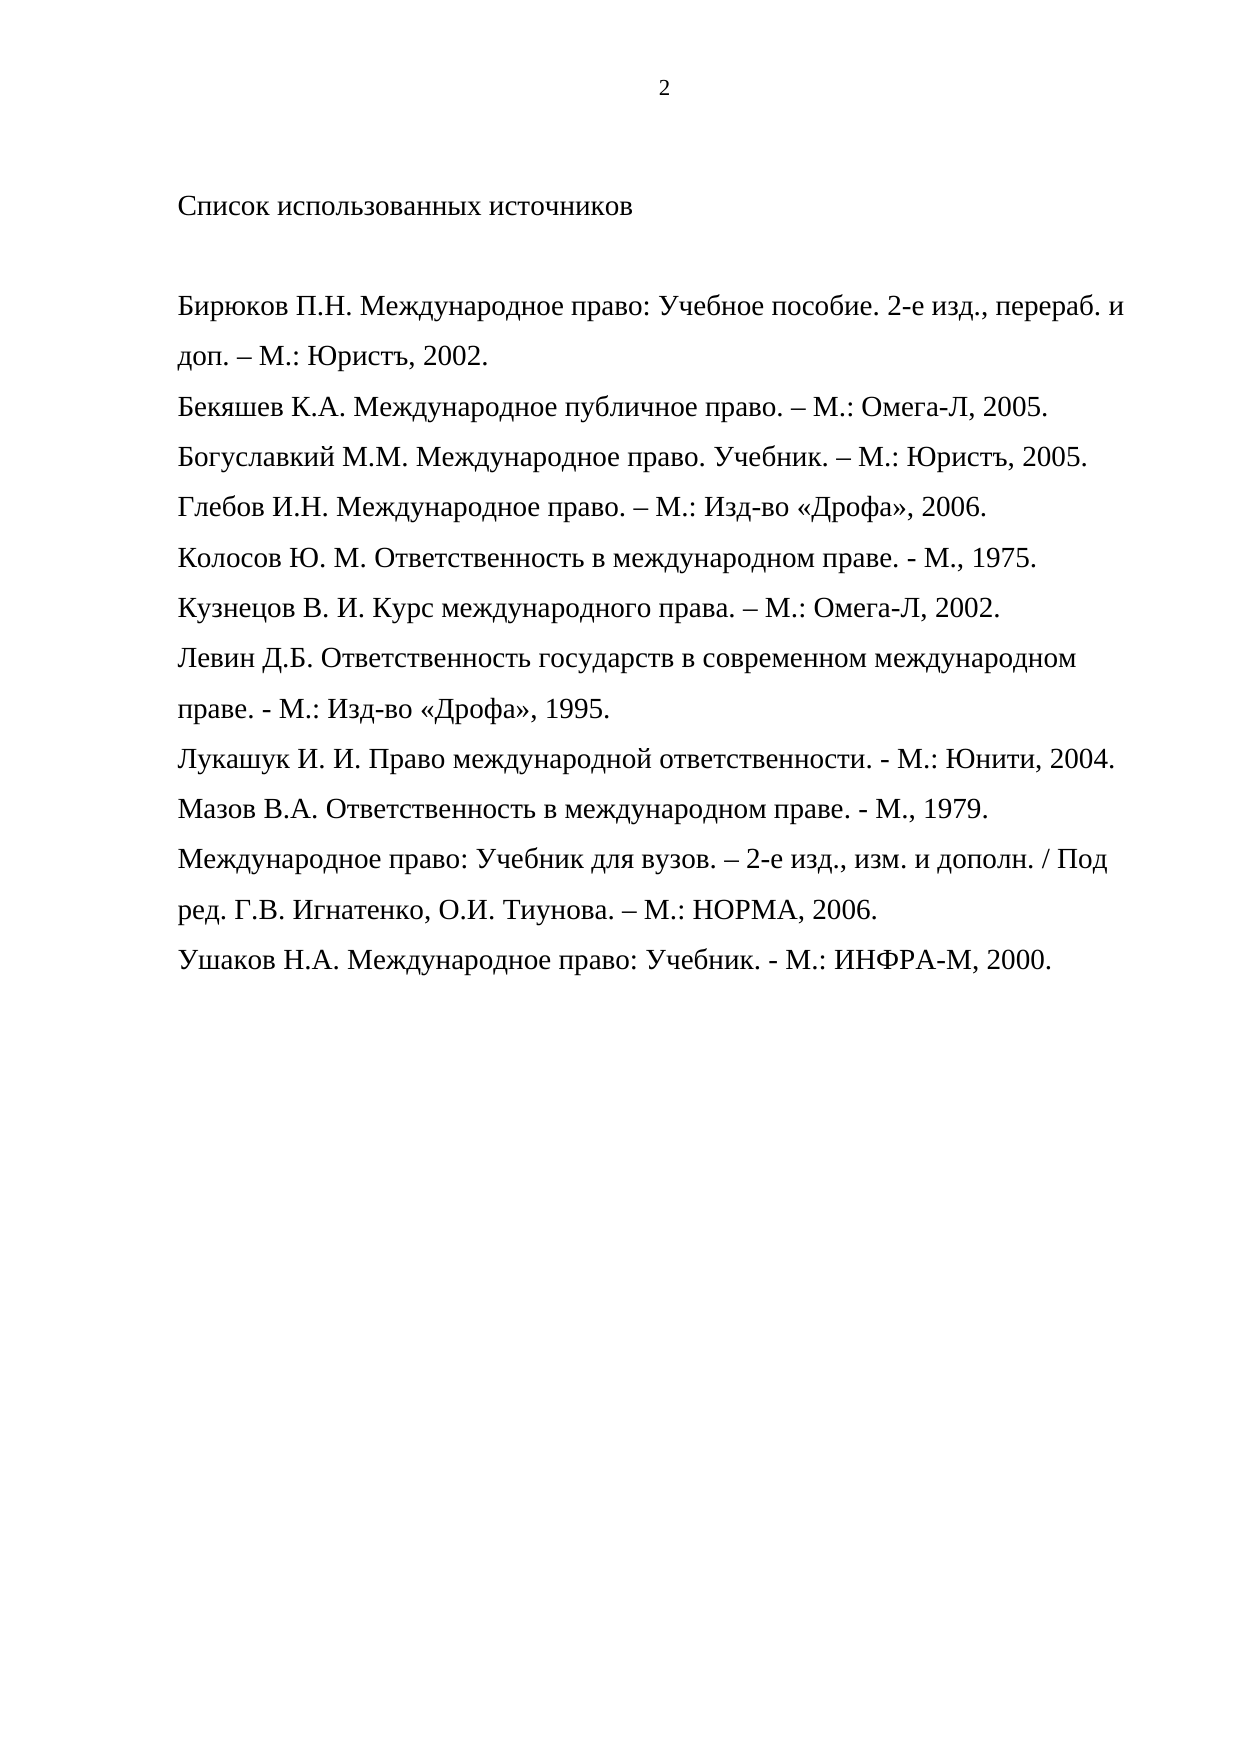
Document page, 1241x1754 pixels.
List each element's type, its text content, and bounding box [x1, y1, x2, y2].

text Ушаков Н.А. Международное право: Учебник. - М.: ИНФРА-М, 2000. [177, 942, 1152, 976]
text Лукашук И. И. Право международной ответственности. - М.: Юнити, 2004. [177, 741, 1152, 774]
text Колосов Ю. М. Ответственность в международном праве. - М., 1975. [177, 540, 1152, 573]
text Бекяшев К.А. Международное публичное право. – М.: Омега-Л, 2005. [177, 389, 1152, 422]
text Богуславкий М.М. Международное право. Учебник. – М.: Юристъ, 2005. [177, 439, 1152, 473]
text Левин Д.Б. Ответственность государств в современном международном праве. - М.: Изд-во «Дрофа», 1995. [177, 640, 1152, 724]
text Международное право: Учебник для вузов. – 2-е изд., изм. и дополн. / Под ред. Г.В. Игнатенко, О.И. Тиунова. – М.: НОРМА, 2006. [177, 842, 1152, 926]
text Мазов В.А. Ответственность в международном праве. - М., 1979. [177, 791, 1152, 825]
text Список использованных источников [177, 188, 1152, 221]
text Бирюков П.Н. Международное право: Учебное пособие. 2-е изд., перераб. и доп. – М.: Юристъ, 2002. [177, 288, 1152, 372]
text Глебов И.Н. Международное право. – М.: Изд-во «Дрофа», 2006. [177, 489, 1152, 523]
text Кузнецов В. И. Курс международного права. – М.: Омега-Л, 2002. [177, 590, 1152, 624]
